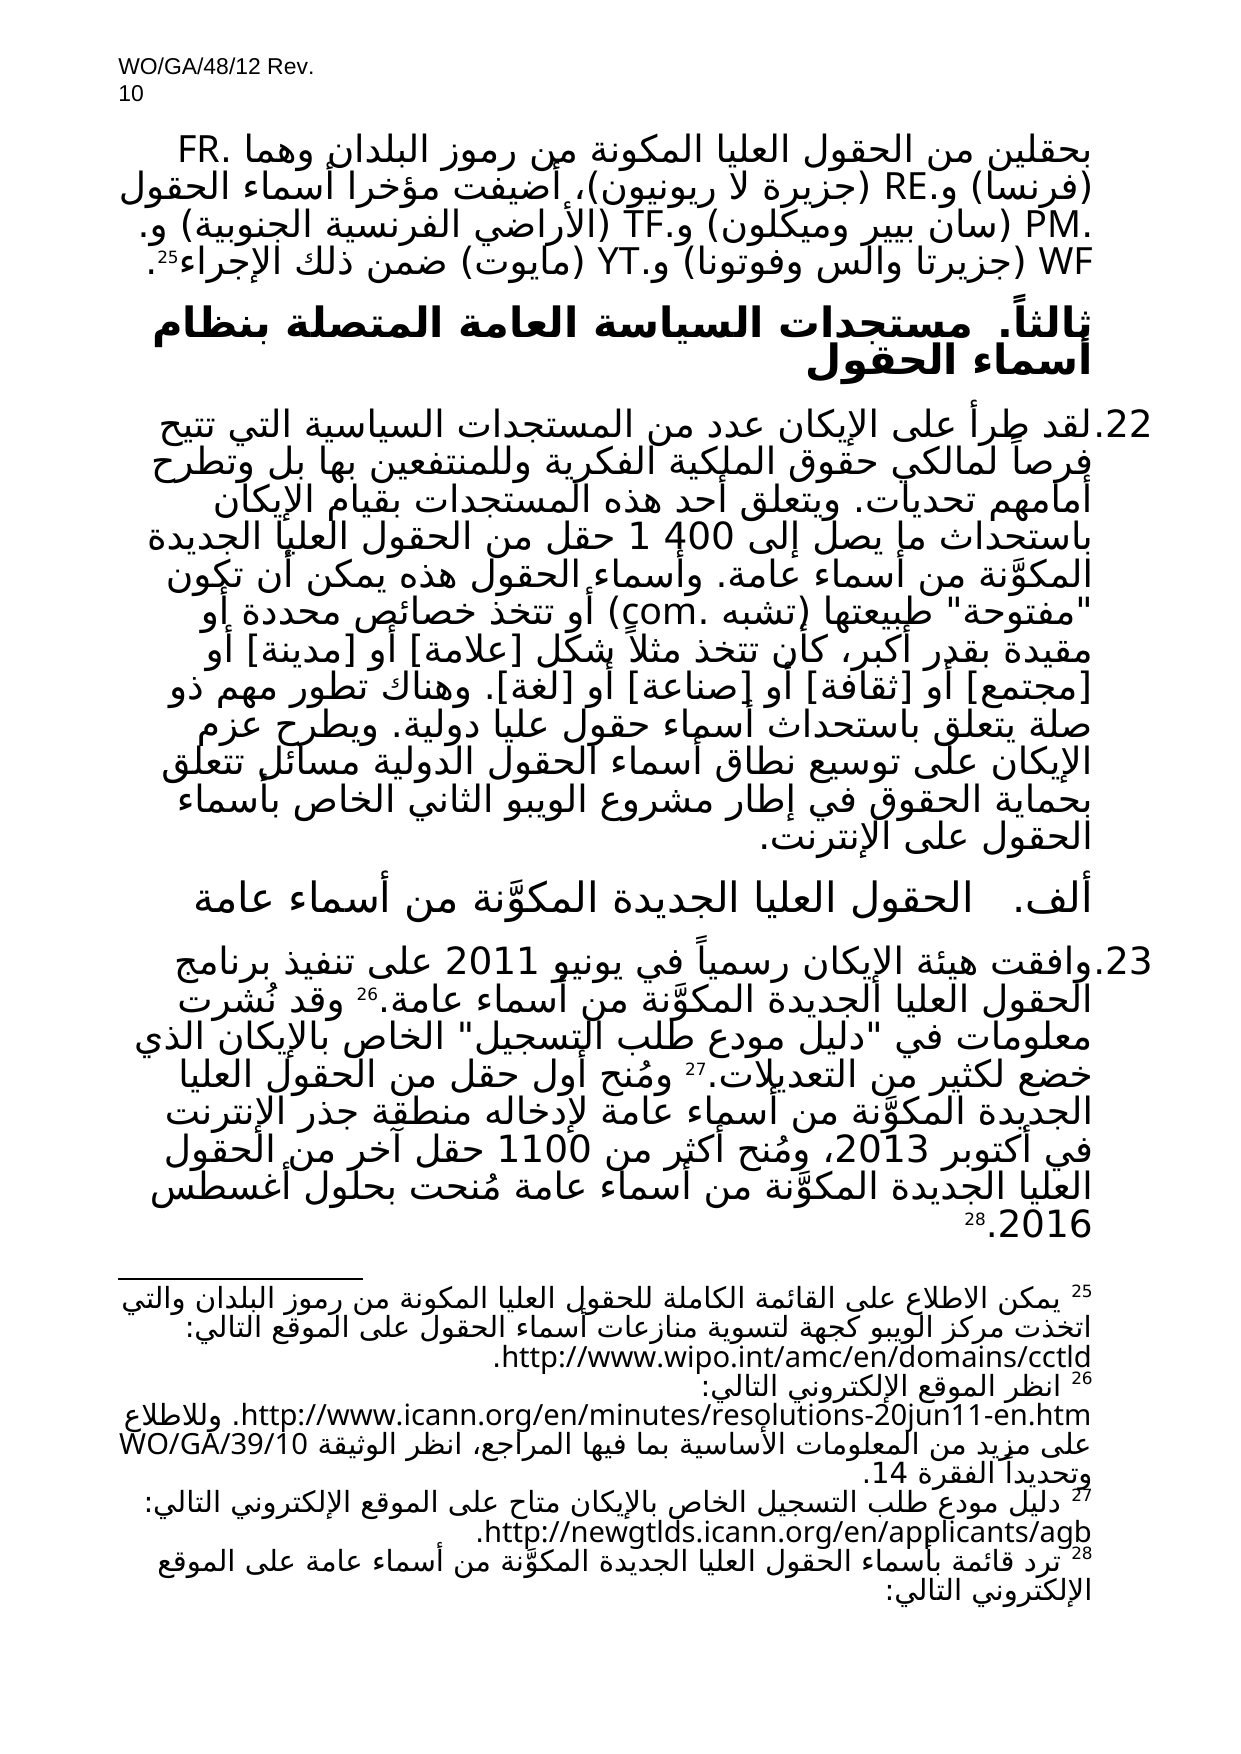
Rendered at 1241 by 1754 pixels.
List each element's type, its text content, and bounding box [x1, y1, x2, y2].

text ثالثاً. مستجدات السياسة العامة المتصلة بنظام أسماء الحقول [118, 307, 1092, 382]
text ألف. الحقول العليا الجديدة المكوَّنة من أسماء عامة [118, 882, 542, 920]
list لقد طرأ على الإيكان عدد من المستجدات السياسية التي تتيح فرصاً لمالكي حقوق الملكية الفكرية وللمنتفعين بها بل وتطرح أمامهم تحديات. ويتعلق أحد هذه المستجدات بقيام الإيكان باستحداث ما يصل إلى 400 1 حقل من الحقول العليا الجديدة المكوَّنة من أسماء عامة. وأسماء الحقول هذه يمكن أن تكون "مفتوحة" طبيعتها (تشبه .com) أو تتخذ خصائص محددة أو مقيدة بقدر أكبر، كأن تتخذ مثلاً شكل [علامة] أو [مدينة] أو [مجتمع] أو [ثقافة] أو [صناعة] أو [لغة]. وهناك تطور مهم ذو صلة يتعلق باستحداث أسماء حقول عليا دولية. ويطرح عزم الإيكان على توسيع نطاق أسماء الحقول الدولية مسائل تتعلق بحماية الحقوق في إطار مشروع الويبو الثاني الخاص بأسماء الحقول على الإنترنت. [118, 407, 1093, 857]
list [118, 132, 1093, 282]
text ألف. الحقول العليا الجديدة المكوَّنة من أسماء عامة [517, 882, 954, 920]
list وافقت هيئة الإيكان رسمياً في يونيو 2011 على تنفيذ برنامج الحقول العليا الجديدة المكوَّنة من أسماء عامة. وقد نُشرت معلومات في "دليل مودع طلب التسجيل" الخاص بالإيكان الذي خضع لكثير من التعديلات. ومُنح أول حقل من الحقول العليا الجديدة المكوَّنة من أسماء عامة لإدخاله منطقة جذر الإنترنت في أكتوبر 2013، ومُنح أكثر من 1100 حقل آخر من الحقول العليا الجديدة المكوَّنة من أسماء عامة مُنحت بحلول أغسطس 2016. [118, 945, 1093, 1245]
text ألف. الحقول العليا الجديدة المكوَّنة من أسماء عامة [891, 882, 1092, 920]
